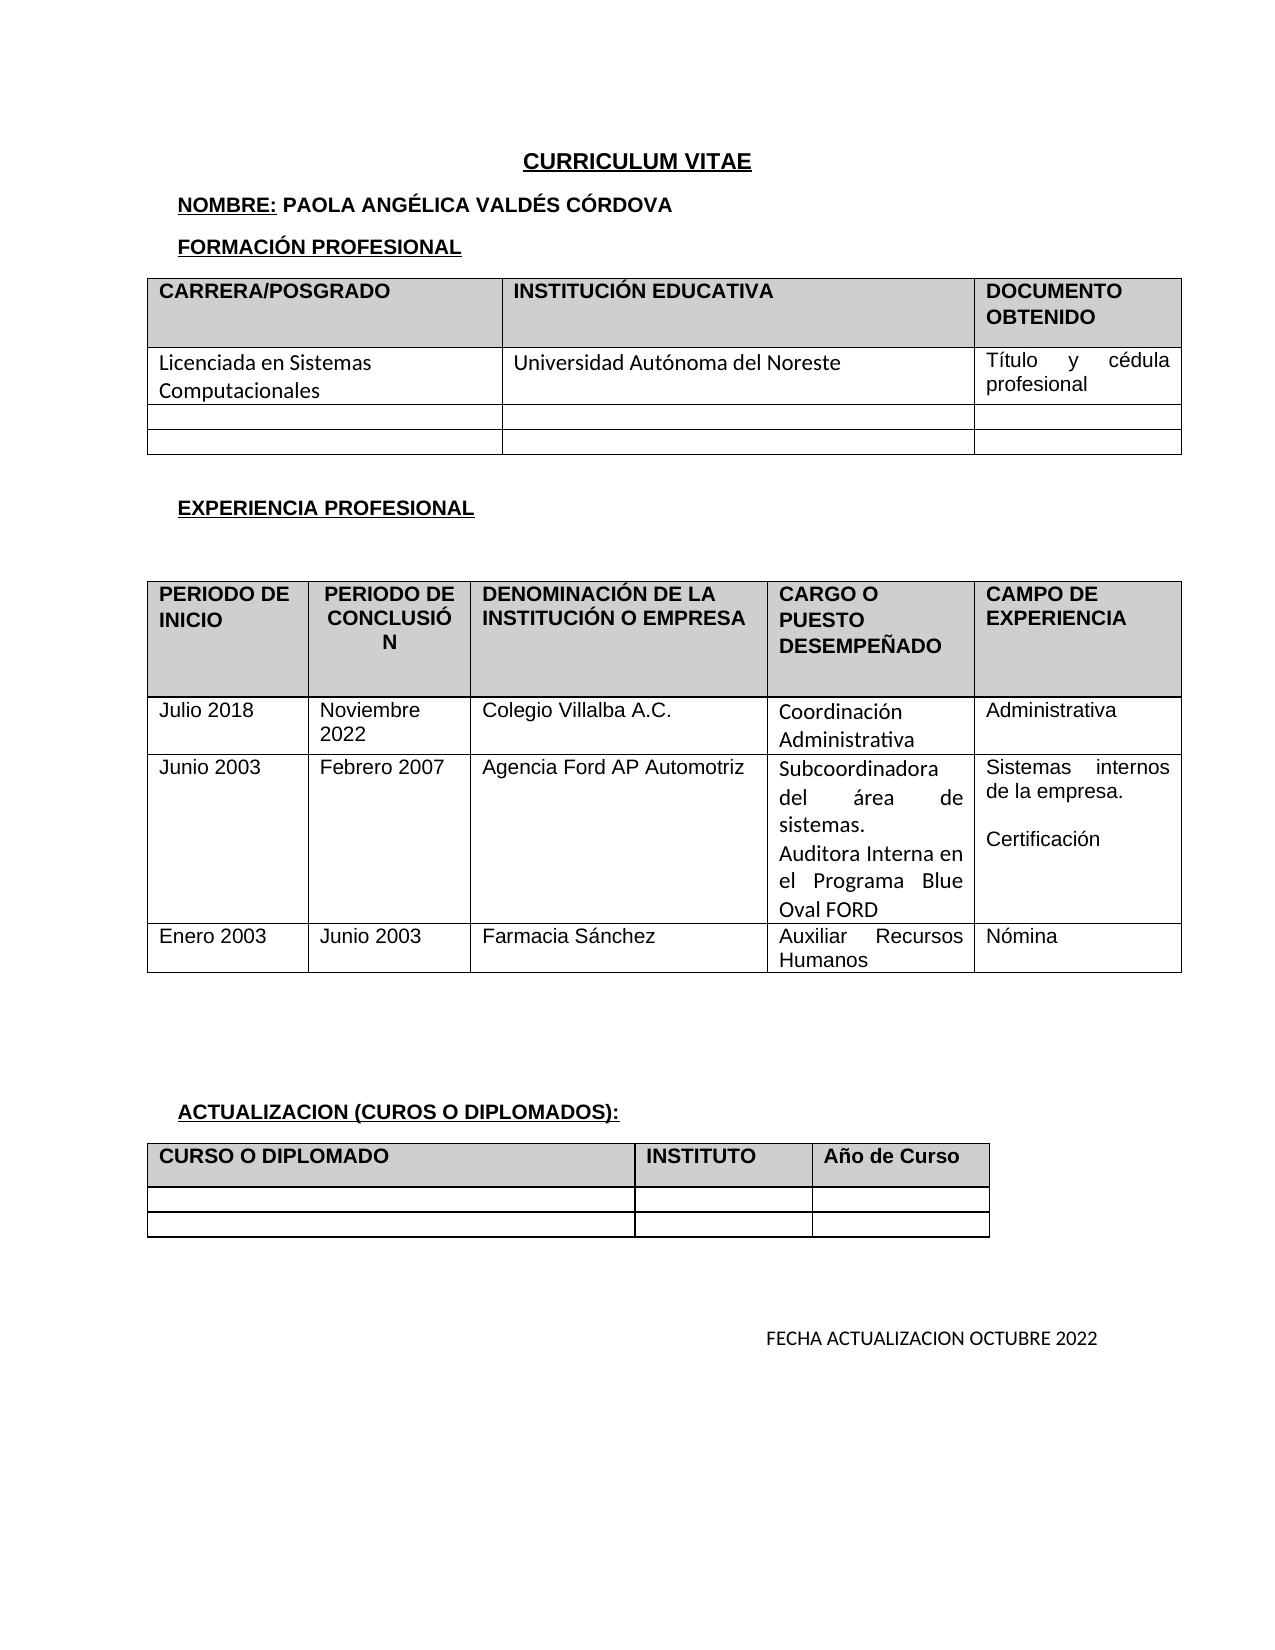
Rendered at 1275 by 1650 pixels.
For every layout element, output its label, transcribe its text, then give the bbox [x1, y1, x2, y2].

table_cell [148, 405, 502, 429]
table_cell Subcoordinadora del área de sistemas. Auditora Interna en el Programa Blue Oval FORD [768, 755, 974, 923]
text FECHA ACTUALIZACION OCTUBRE 2022 [177, 1326, 1098, 1351]
table_cell Enero 2003 [148, 924, 308, 972]
text FORMACIÓN PROFESIONAL [177, 235, 1098, 259]
table_cell [503, 430, 974, 454]
table_cell Título y cédula profesional [975, 348, 1181, 404]
text ACTUALIZACION (CUROS O DIPLOMADOS): [177, 1100, 1098, 1124]
table_header INSTITUTO [636, 1144, 812, 1186]
table_cell Universidad Autónoma del Noreste [503, 348, 974, 404]
table_header Año de Curso [813, 1144, 989, 1186]
table_cell Auxiliar Recursos Humanos [768, 924, 974, 972]
table_cell Junio 2003 [309, 924, 470, 972]
table_cell [813, 1213, 989, 1236]
table_cell [148, 1213, 634, 1236]
table_cell Julio 2018 [148, 698, 308, 753]
table_cell Sistemas internos de la empresa. Certificación [975, 755, 1181, 923]
table_cell Junio 2003 [148, 755, 308, 923]
text CURRICULUM VITAE [177, 148, 1098, 174]
table_cell [148, 430, 502, 454]
table_cell Febrero 2007 [309, 755, 470, 923]
table_header PERIODO DE CONCLUSIÓN [309, 582, 470, 696]
table_header PERIODO DE INICIO [148, 582, 308, 696]
table_cell [813, 1188, 989, 1211]
table_cell [975, 430, 1181, 454]
table_header CARRERA/POSGRADO [148, 279, 502, 347]
table_cell Agencia Ford AP Automotriz [471, 755, 767, 923]
table_header CAMPO DE EXPERIENCIA [975, 582, 1181, 696]
table_cell [975, 405, 1181, 429]
table_cell [148, 1188, 634, 1211]
table_cell Noviembre 2022 [309, 698, 470, 753]
table_cell Nómina [975, 924, 1181, 972]
text EXPERIENCIA PROFESIONAL [177, 496, 1098, 520]
table_cell Farmacia Sánchez [471, 924, 767, 972]
table_cell [636, 1213, 812, 1236]
table_cell Coordinación Administrativa [768, 698, 974, 753]
table_cell [503, 405, 974, 429]
table_header INSTITUCIÓN EDUCATIVA [503, 279, 974, 347]
table_header CARGO O PUESTO DESEMPEÑADO [768, 582, 974, 696]
table_cell [636, 1188, 812, 1211]
table_cell Administrativa [975, 698, 1181, 753]
table_header CURSO O DIPLOMADO [148, 1144, 634, 1186]
table_cell Colegio Villalba A.C. [471, 698, 767, 753]
text NOMBRE: PAOLA ANGÉLICA VALDÉS CÓRDOVA [177, 193, 1098, 217]
table_header DOCUMENTO OBTENIDO [975, 279, 1181, 347]
table_header DENOMINACIÓN DE LA INSTITUCIÓN O EMPRESA [471, 582, 767, 696]
table_cell Licenciada en Sistemas Computacionales [148, 348, 502, 404]
